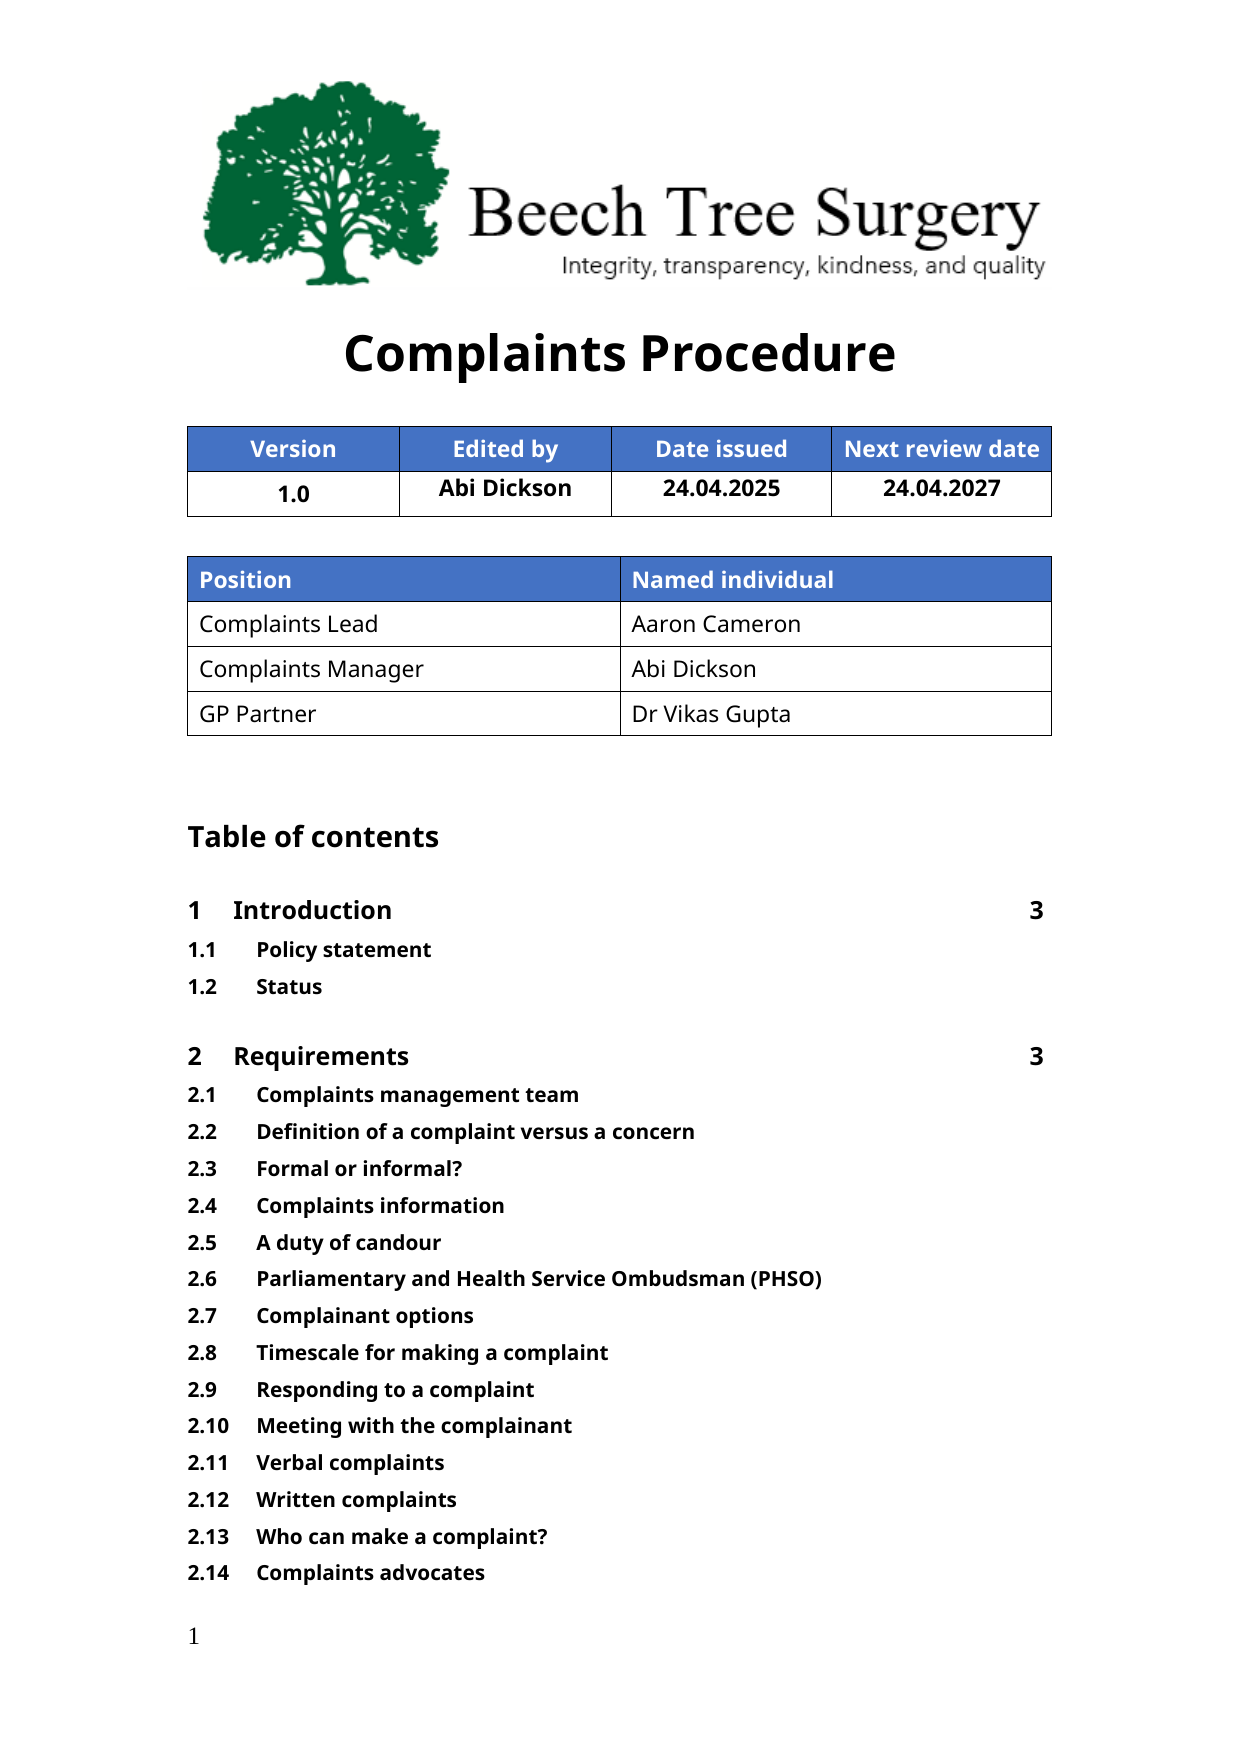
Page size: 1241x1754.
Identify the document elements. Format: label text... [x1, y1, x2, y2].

table_header Position [188, 557, 620, 601]
table_cell Complaints Lead [188, 602, 620, 646]
text 2.8 Timescale for making a complaint 5 [187, 1338, 1044, 1366]
table_cell Abi Dickson [400, 472, 611, 516]
text 2.10 Meeting with the complainant 7 [187, 1411, 1044, 1440]
text 2.11 Verbal complaints 7 [187, 1448, 1044, 1477]
table_header Date issued [612, 427, 831, 471]
text 2.14 Complaints advocates 8 [187, 1558, 1044, 1587]
text 2.3 Formal or informal? 4 [187, 1154, 1044, 1182]
picture [187, 75, 1053, 290]
text 2.13 Who can make a complaint? 7 [187, 1522, 1044, 1550]
table_cell 1.0 [188, 472, 399, 516]
table_cell Complaints Manager [188, 647, 620, 691]
text 1.2 Status 3 [187, 972, 1044, 1001]
text 2.5 A duty of candour 4 [187, 1228, 1044, 1256]
text 2.1 Complaints management team 3 [187, 1081, 1044, 1109]
table_cell 24.04.2025 [612, 472, 831, 516]
text 2.2 Definition of a complaint versus a concern 3 [187, 1117, 1044, 1146]
text 1 Introduction 3 [187, 893, 1053, 927]
text 2.6 Parliamentary and Health Service Ombudsman (PHSO) 4 [187, 1264, 1044, 1293]
text 2.9 Responding to a complaint 5 [187, 1375, 1044, 1403]
table_cell GP Partner [188, 692, 620, 735]
table_header Next review date [832, 427, 1051, 471]
table_cell Dr Vikas Gupta [621, 692, 1051, 735]
table_cell Aaron Cameron [621, 602, 1051, 646]
text 1.1 Policy statement 3 [187, 935, 1044, 964]
table_header Version [188, 427, 399, 471]
text 2 Requirements 3 [187, 1038, 1053, 1072]
text 2.7 Complainant options 5 [187, 1301, 1044, 1329]
table_header Edited by [400, 427, 611, 471]
text Table of contents [187, 816, 1053, 856]
table_cell 24.04.2027 [832, 472, 1051, 516]
table_header Named individual [621, 557, 1051, 601]
text 2.12 Written complaints 7 [187, 1485, 1044, 1513]
text 2.4 Complaints information 4 [187, 1191, 1044, 1219]
table_cell Abi Dickson [621, 647, 1051, 691]
text Complaints Procedure [187, 318, 1053, 386]
